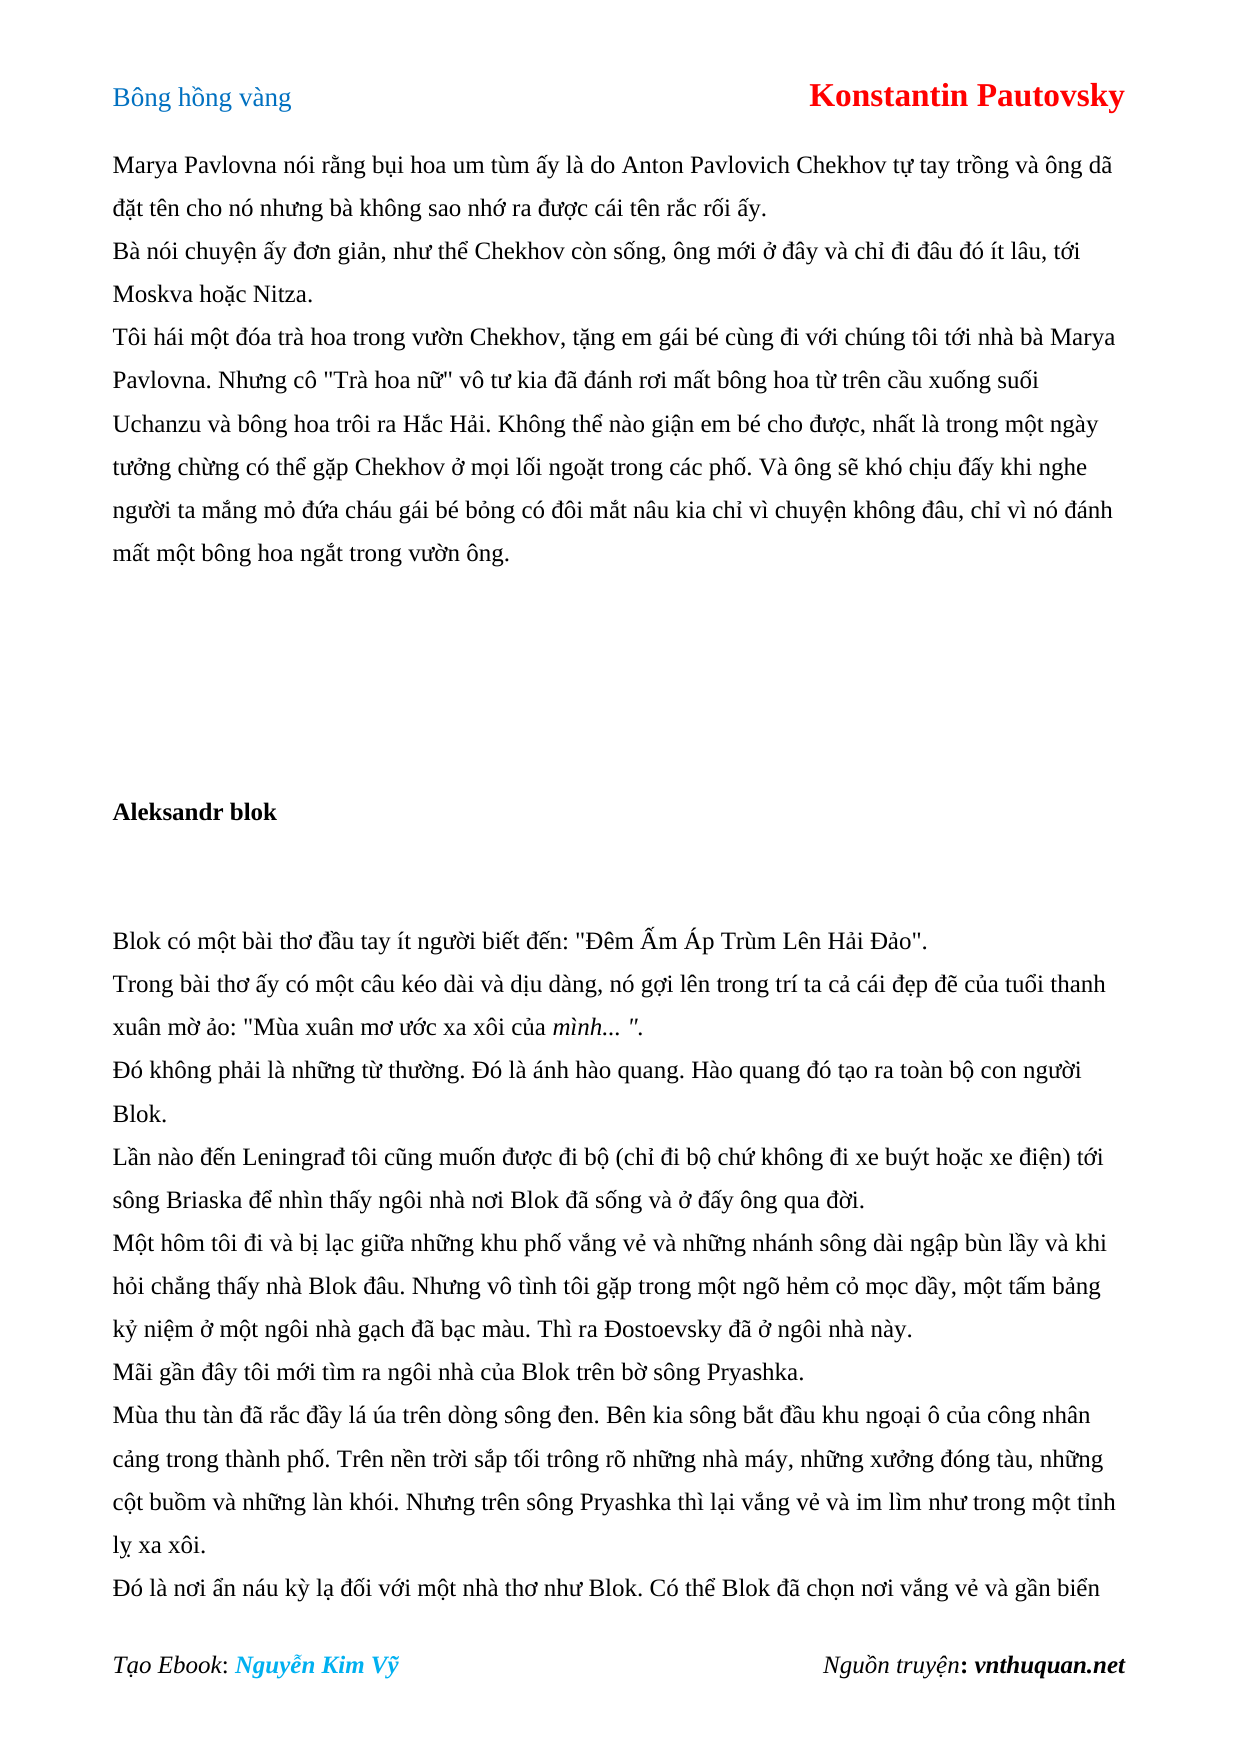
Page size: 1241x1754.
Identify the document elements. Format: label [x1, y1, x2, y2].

text [112, 150, 1128, 1602]
